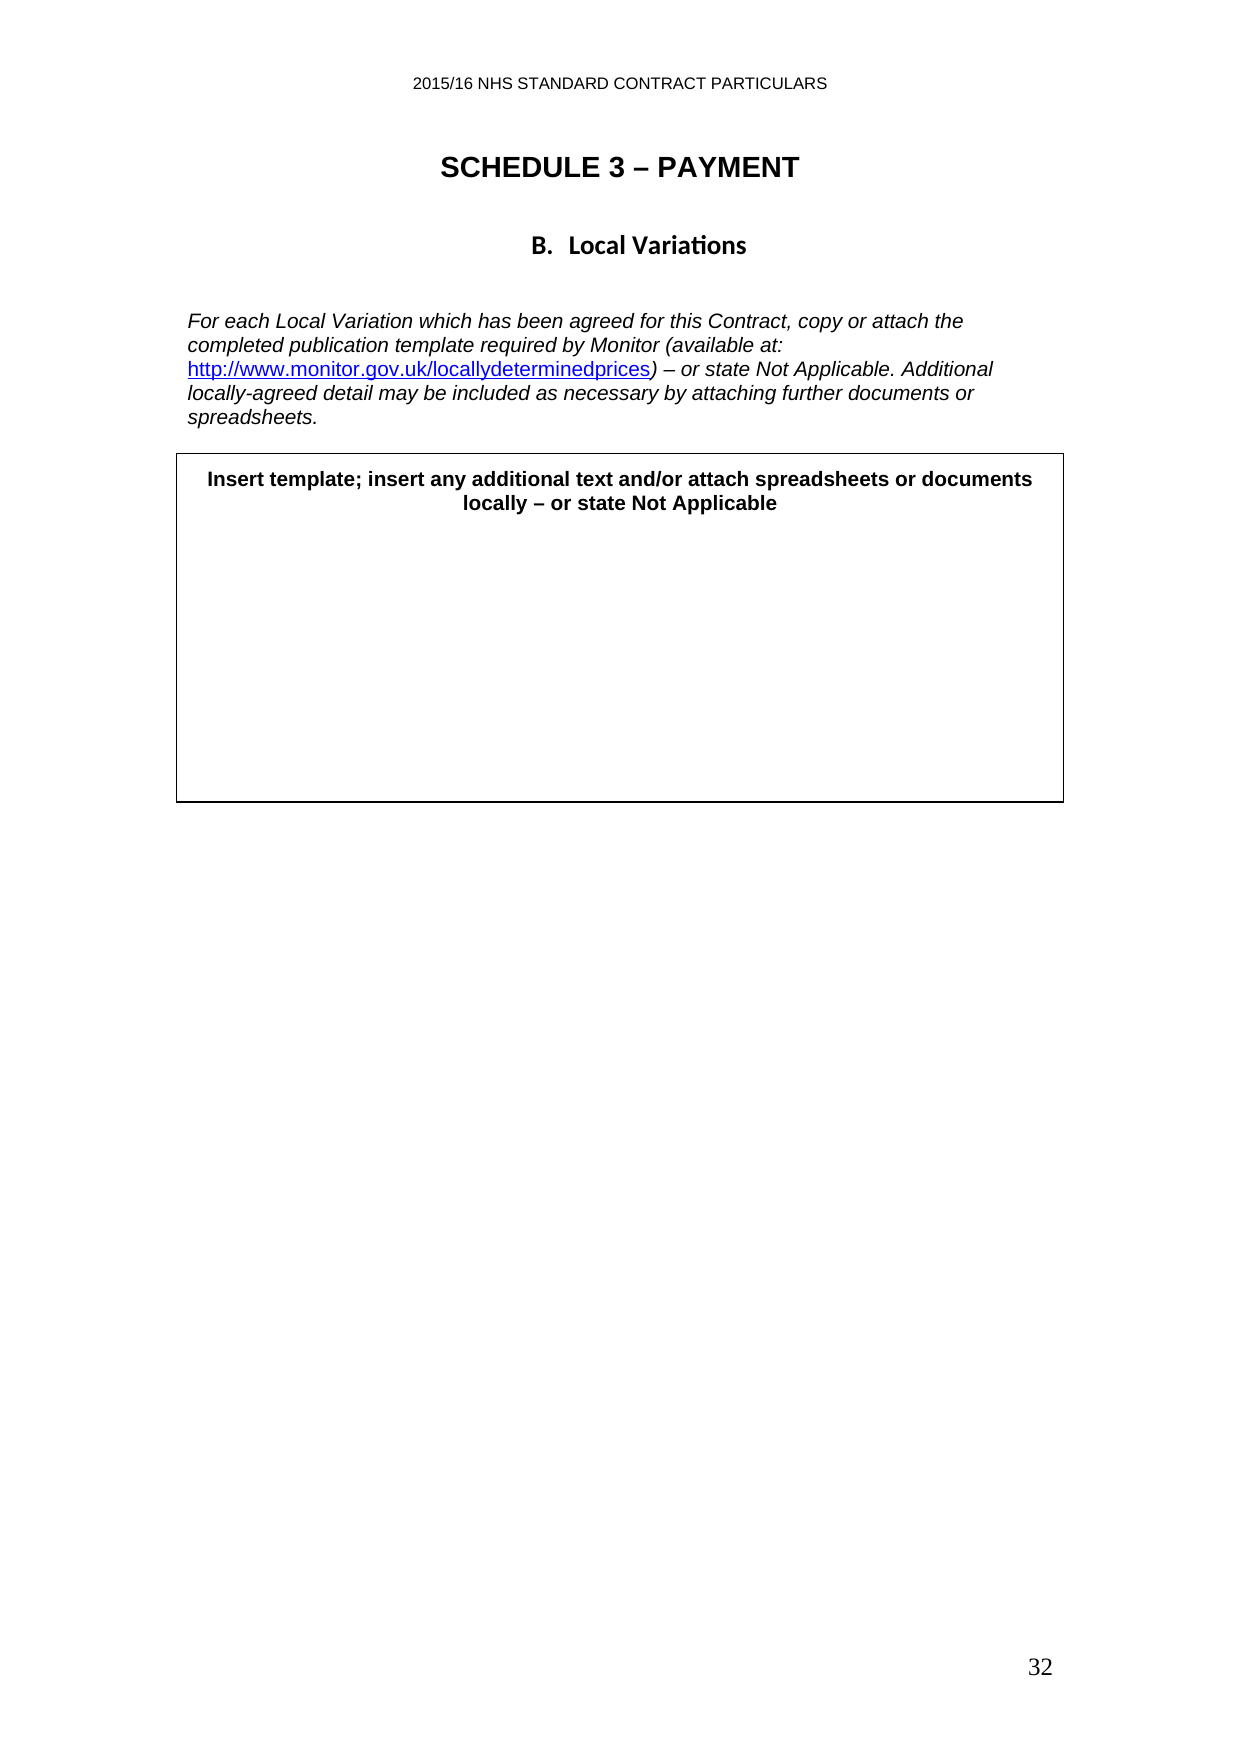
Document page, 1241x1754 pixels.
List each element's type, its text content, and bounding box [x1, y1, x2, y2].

table_header Insert template; insert any additional text and/or attach spreadsheets or documents locally – or state Not Applicable [177, 454, 1063, 801]
list SCHEDULE 3 – PAYMENT [187, 150, 1053, 183]
text For each Local Variation which has been agreed for this Contract, copy or attach the completed publication template required by Monitor (available at: http://www.monitor.gov.uk/locallydeterminedprices) – or state Not Applicable. Additional locally-agreed detail may be included as necessary by attaching further documents or spreadsheets. [187, 309, 1053, 429]
subtitle Local Variations [225, 228, 1053, 261]
